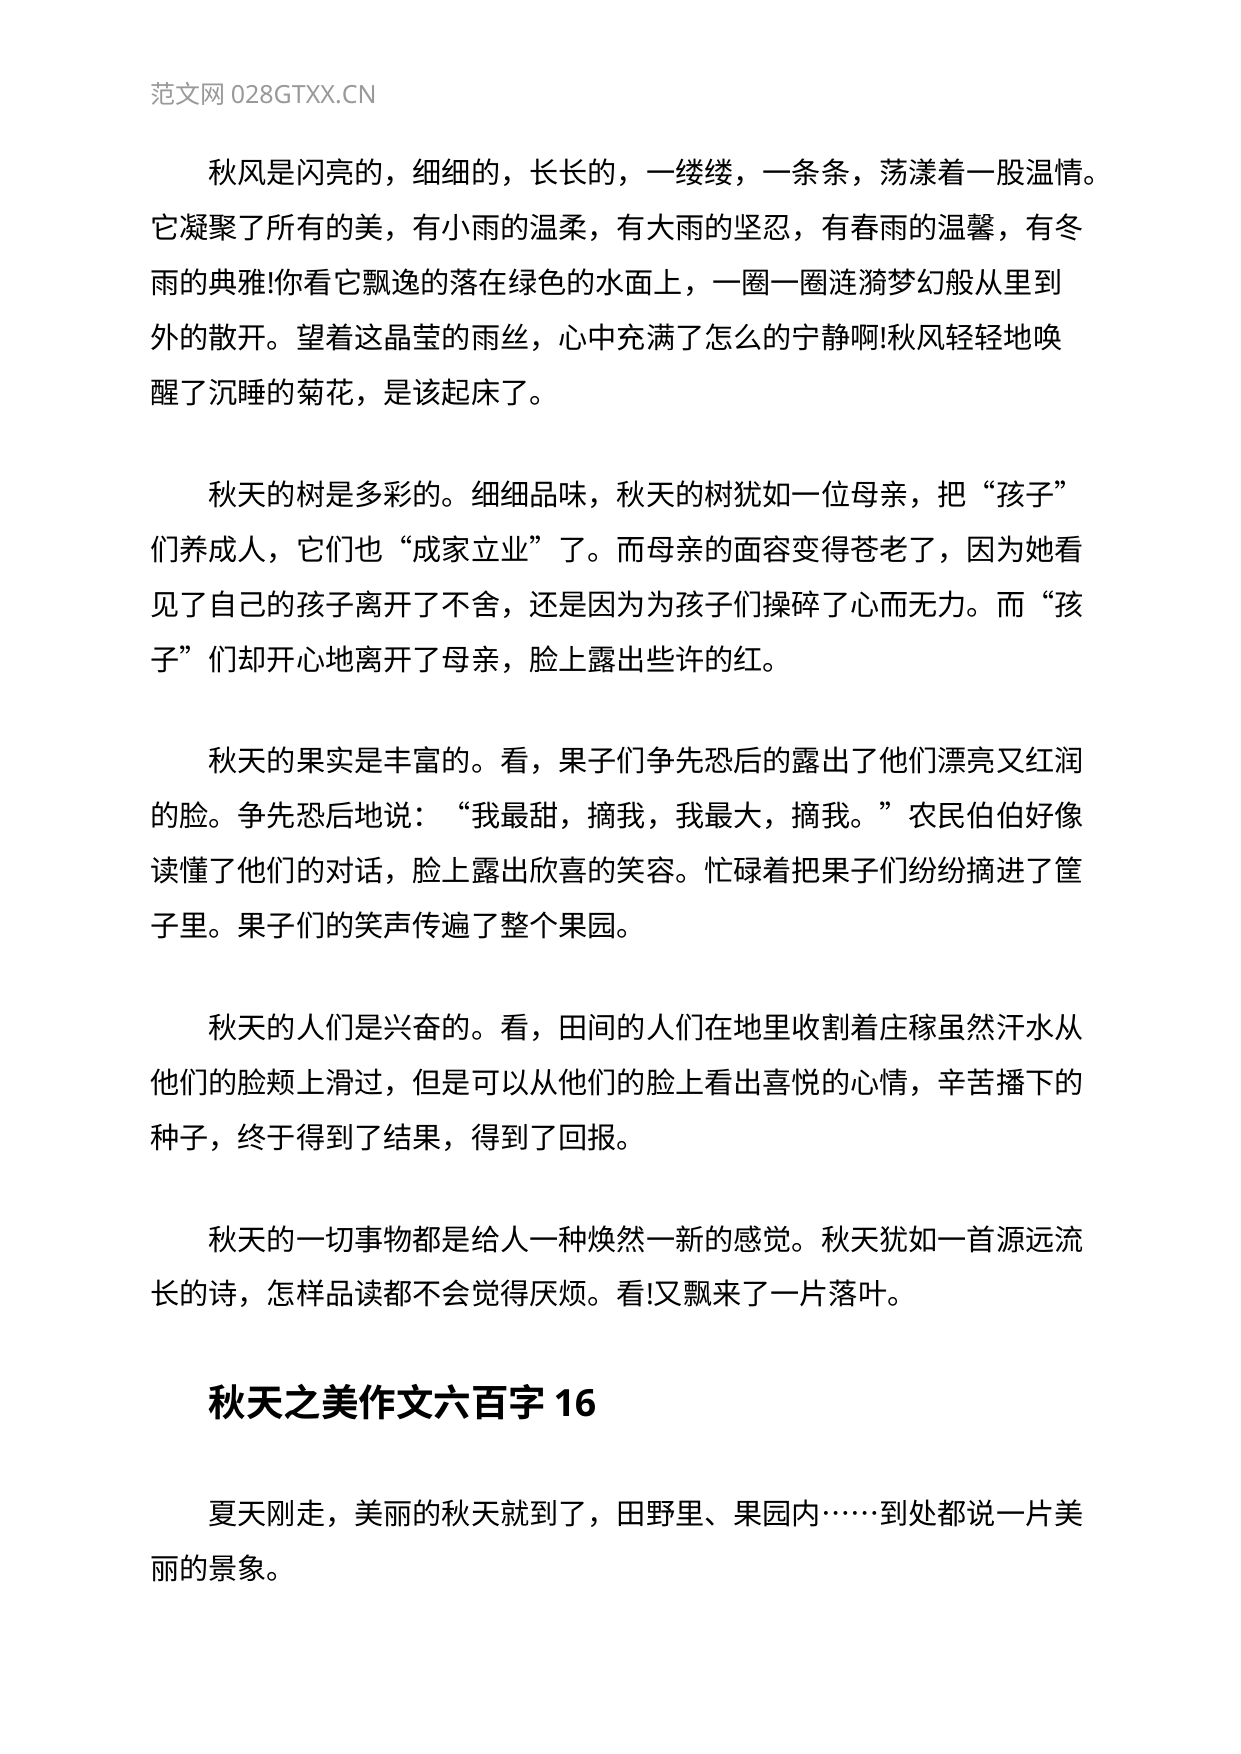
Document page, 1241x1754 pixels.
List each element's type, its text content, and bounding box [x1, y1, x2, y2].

text 秋风是闪亮的，细细的，长长的，一缕缕，一条条，荡漾着一股温情。它凝聚了所有的美，有小雨的温柔，有大雨的坚忍，有春雨的温馨，有冬雨的典雅!你看它飘逸的落在绿色的水面上，一圈一圈涟漪梦幻般从里到外的散开。望着这晶莹的雨丝，心中充满了怎么的宁静啊!秋风轻轻地唤醒了沉睡的菊花，是该起床了。 [150, 150, 1090, 412]
text 秋天的一切事物都是给人一种焕然一新的感觉。秋天犹如一首源远流长的诗，怎样品读都不会觉得厌烦。看!又飘来了一片落叶。 [150, 1216, 1090, 1313]
text 秋天的树是多彩的。细细品味，秋天的树犹如一位母亲，把“孩子”们养成人，它们也“成家立业”了。而母亲的面容变得苍老了，因为她看见了自己的孩子离开了不舍，还是因为为孩子们操碎了心而无力。而“孩子”们却开心地离开了母亲，脸上露出些许的红。 [150, 472, 1090, 678]
text 秋天的果实是丰富的。看，果子们争先恐后的露出了他们漂亮又红润的脸。争先恐后地说：“我最甜，摘我，我最大，摘我。”农民伯伯好像读懂了他们的对话，脸上露出欣喜的笑容。忙碌着把果子们纷纷摘进了筐子里。果子们的笑声传遍了整个果园。 [150, 738, 1090, 945]
text 秋天之美作文六百字16 [150, 1373, 1090, 1427]
text 夏天刚走，美丽的秋天就到了，田野里、果园内……到处都说一片美丽的景象。 [150, 1491, 1090, 1588]
text 秋天的人们是兴奋的。看，田间的人们在地里收割着庄稼虽然汗水从他们的脸颊上滑过，但是可以从他们的脸上看出喜悦的心情，辛苦播下的种子，终于得到了结果，得到了回报。 [150, 1004, 1090, 1157]
